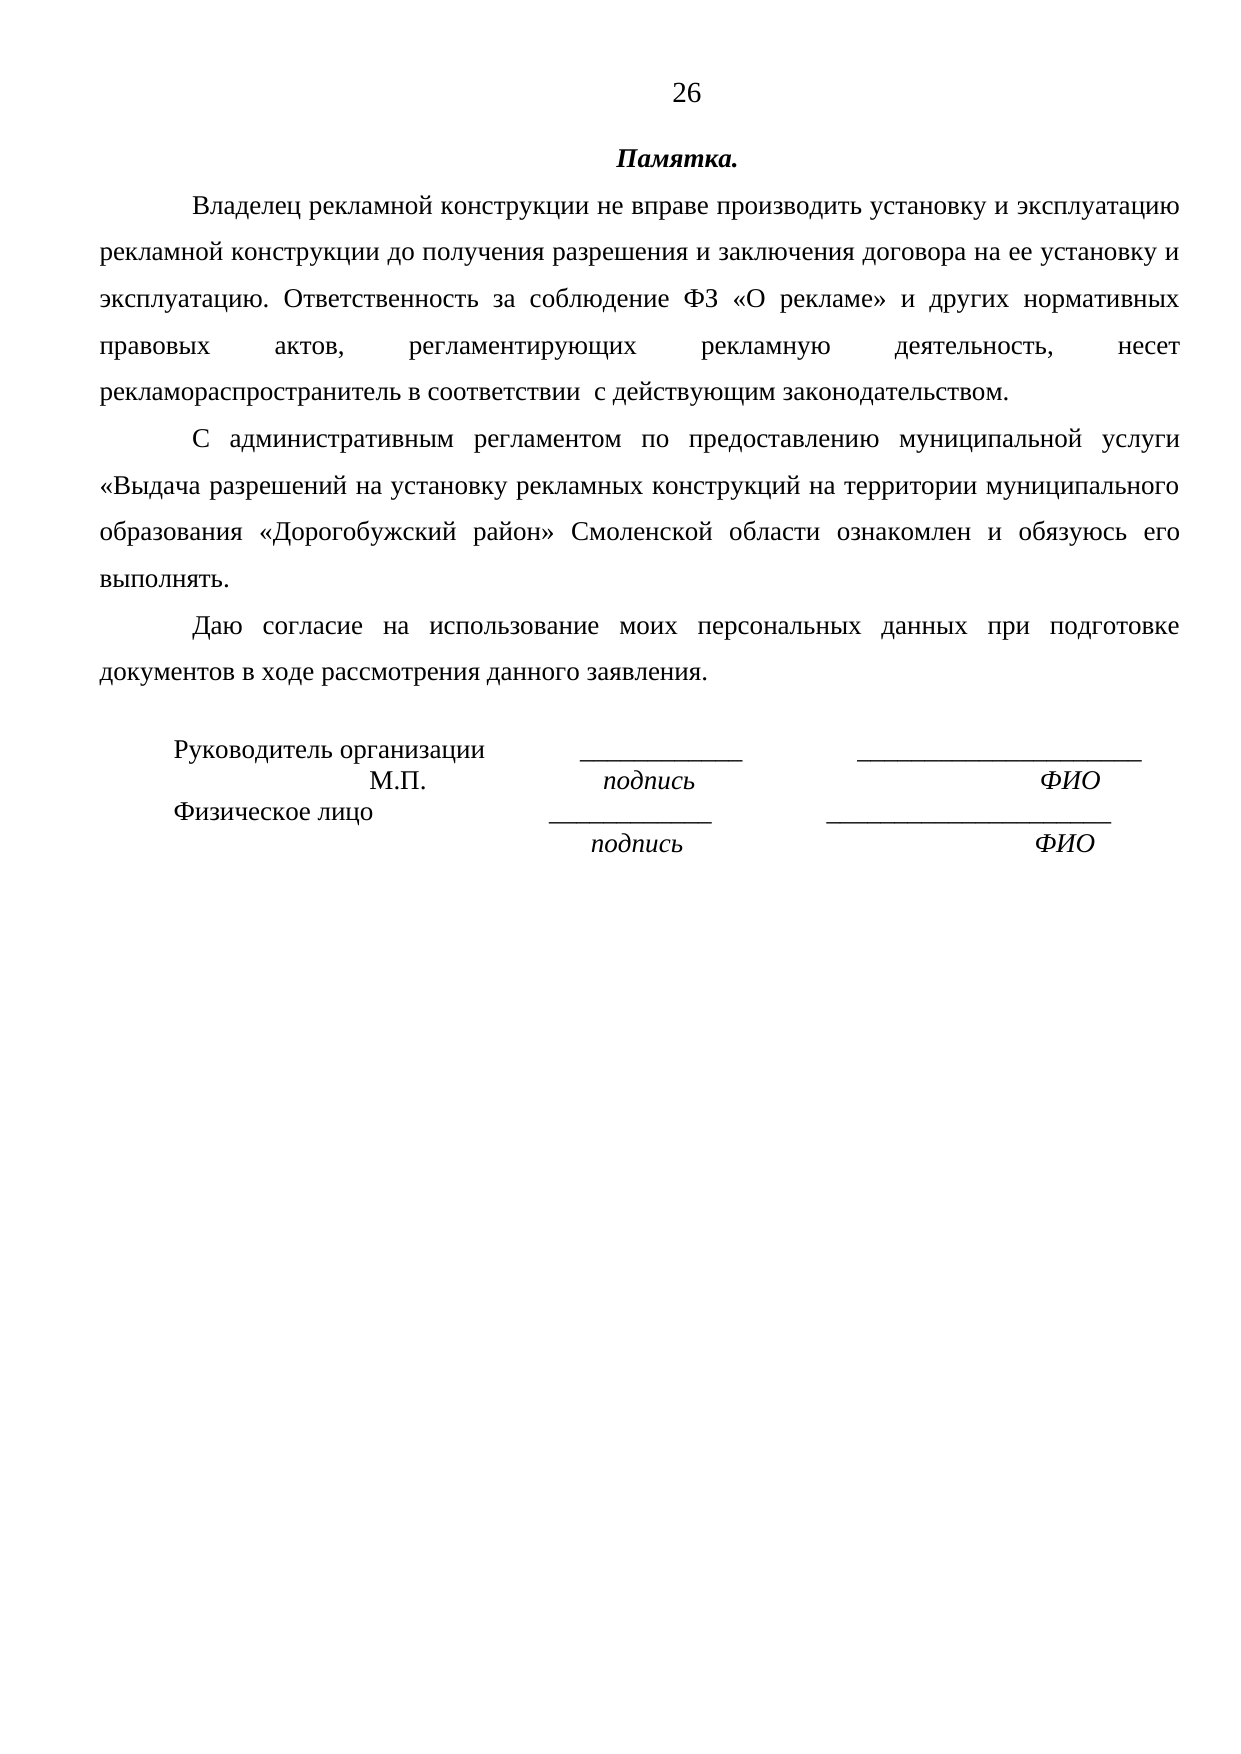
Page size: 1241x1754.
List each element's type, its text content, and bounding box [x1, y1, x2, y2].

text Физическое лицо ____________ _____________________ [99, 796, 1181, 827]
text С административным регламентом по предоставлению муниципальной услуги «Выдача разрешений на установку рекламных конструкций на территории муниципального образования «Дорогобужский район» Смоленской области ознакомлен и обязуюсь его выполнять. [99, 422, 1181, 593]
text подпись ФИО [118, 827, 1181, 858]
text Даю согласие на использование моих персональных данных при подготовке документов в ходе рассмотрения данного заявления. [99, 609, 1181, 687]
text Руководитель организации ____________ _____________________ [99, 733, 1181, 764]
text М.П. подпись ФИО [99, 764, 1181, 796]
text Памятка. [99, 142, 1181, 173]
text Владелец рекламной конструкции не вправе производить установку и эксплуатацию рекламной конструкции до получения разрешения и заключения договора на ее установку и эксплуатацию. Ответственность за соблюдение ФЗ «О рекламе» и других нормативных правовых актов, регламентирующих рекламную деятельность, несет рекламораспространитель в соответствии с действующим законодательством. [99, 189, 1181, 407]
